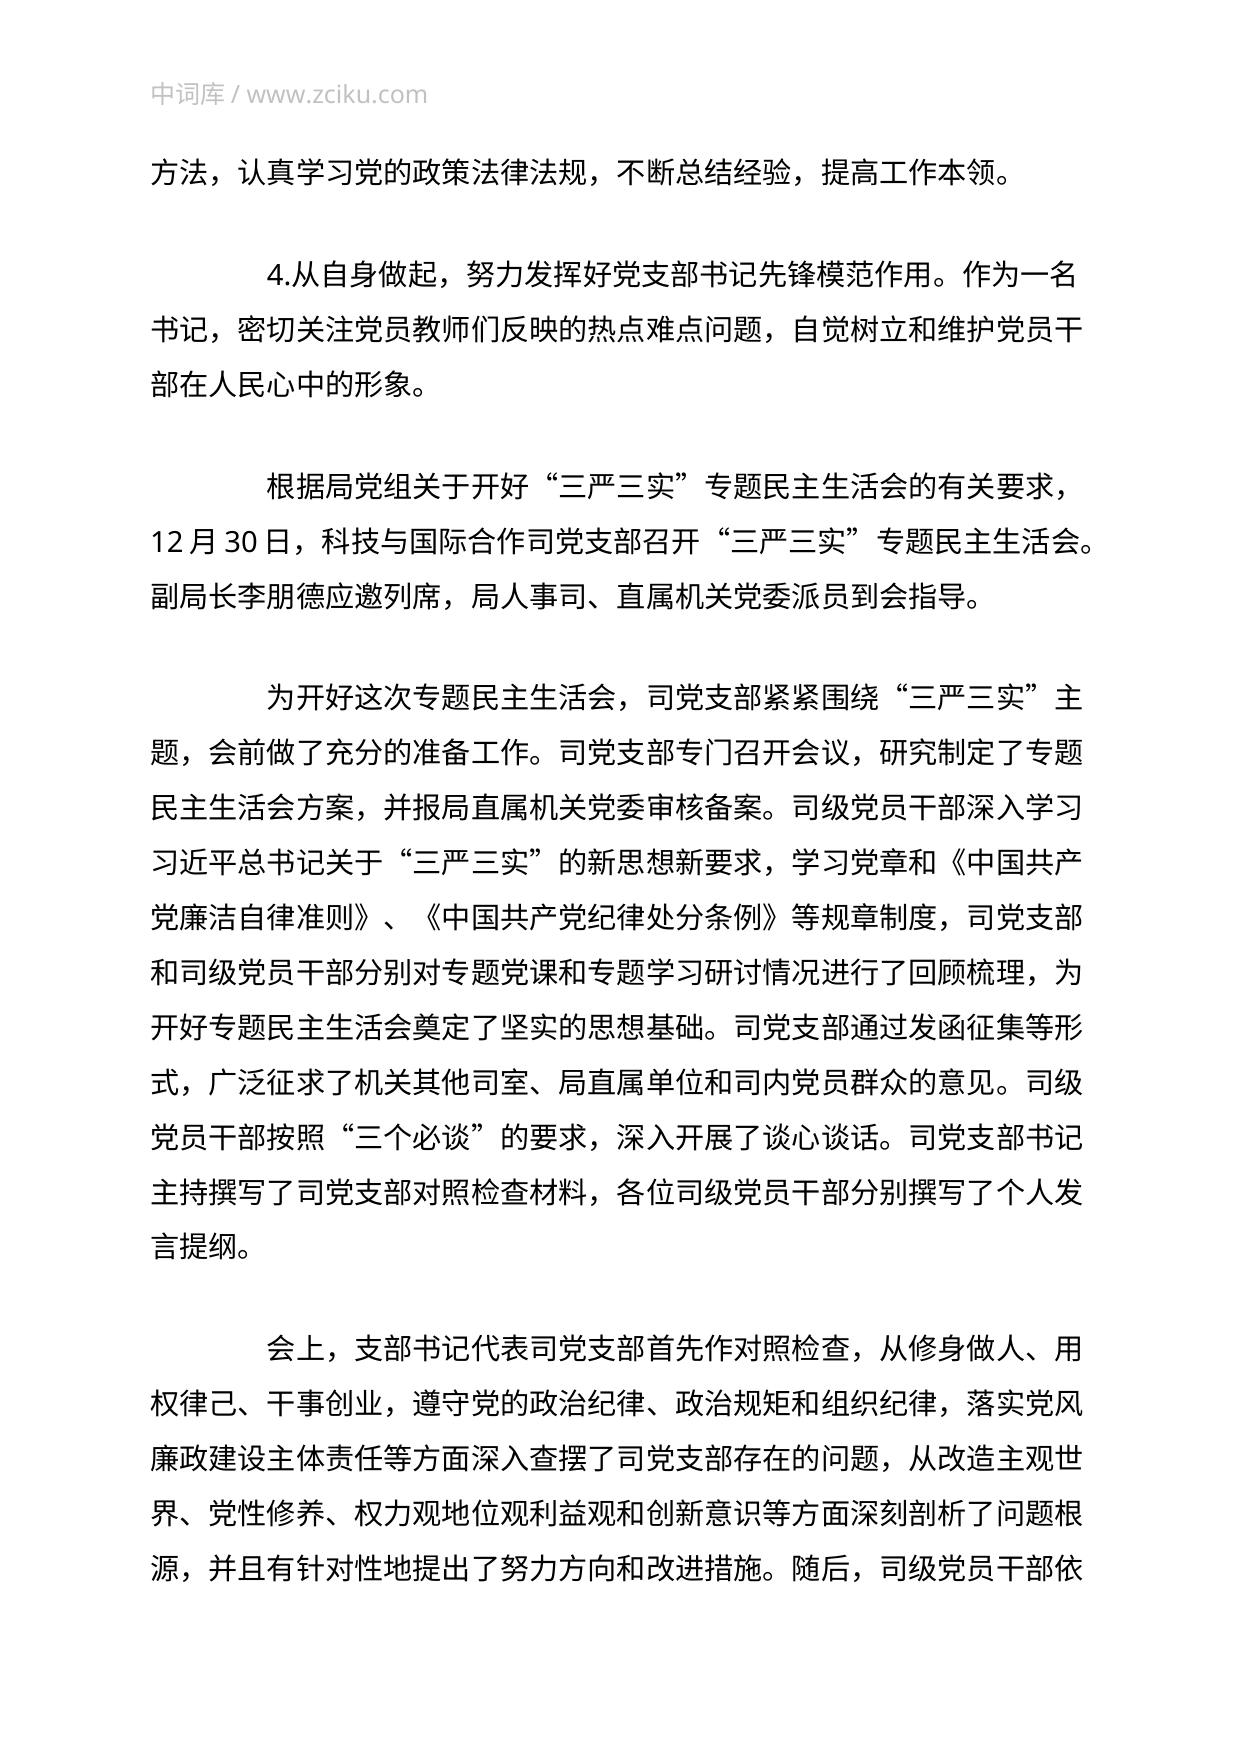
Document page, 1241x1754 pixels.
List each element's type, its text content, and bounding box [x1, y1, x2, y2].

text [150, 1326, 1090, 1588]
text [150, 150, 1090, 192]
text 根据局党组关于开好“三严三实”专题民主生活会的有关要求，12月30日，科技与国际合作司党支部召开“三严三实”专题民主生活会。副局长李朋德应邀列席，局人事司、直属机关党委派员到会指导。 [150, 463, 1090, 616]
text 为开好这次专题民主生活会，司党支部紧紧围绕“三严三实”主题，会前做了充分的准备工作。司党支部专门召开会议，研究制定了专题民主生活会方案，并报局直属机关党委审核备案。司级党员干部深入学习习近平总书记关于“三严三实”的新思想新要求，学习党章和《中国共产党廉洁自律准则》、《中国共产党纪律处分条例》等规章制度，司党支部和司级党员干部分别对专题党课和专题学习研讨情况进行了回顾梳理，为开好专题民主生活会奠定了坚实的思想基础。司党支部通过发函征集等形式，广泛征求了机关其他司室、局直属单位和司内党员群众的意见。司级党员干部按照“三个必谈”的要求，深入开展了谈心谈话。司党支部书记主持撰写了司党支部对照检查材料，各位司级党员干部分别撰写了个人发言提纲。 [150, 675, 1090, 1266]
text 4.从自身做起，努力发挥好党支部书记先锋模范作用。作为一名书记，密切关注党员教师们反映的热点难点问题，自觉树立和维护党员干部在人民心中的形象。 [150, 252, 1090, 404]
